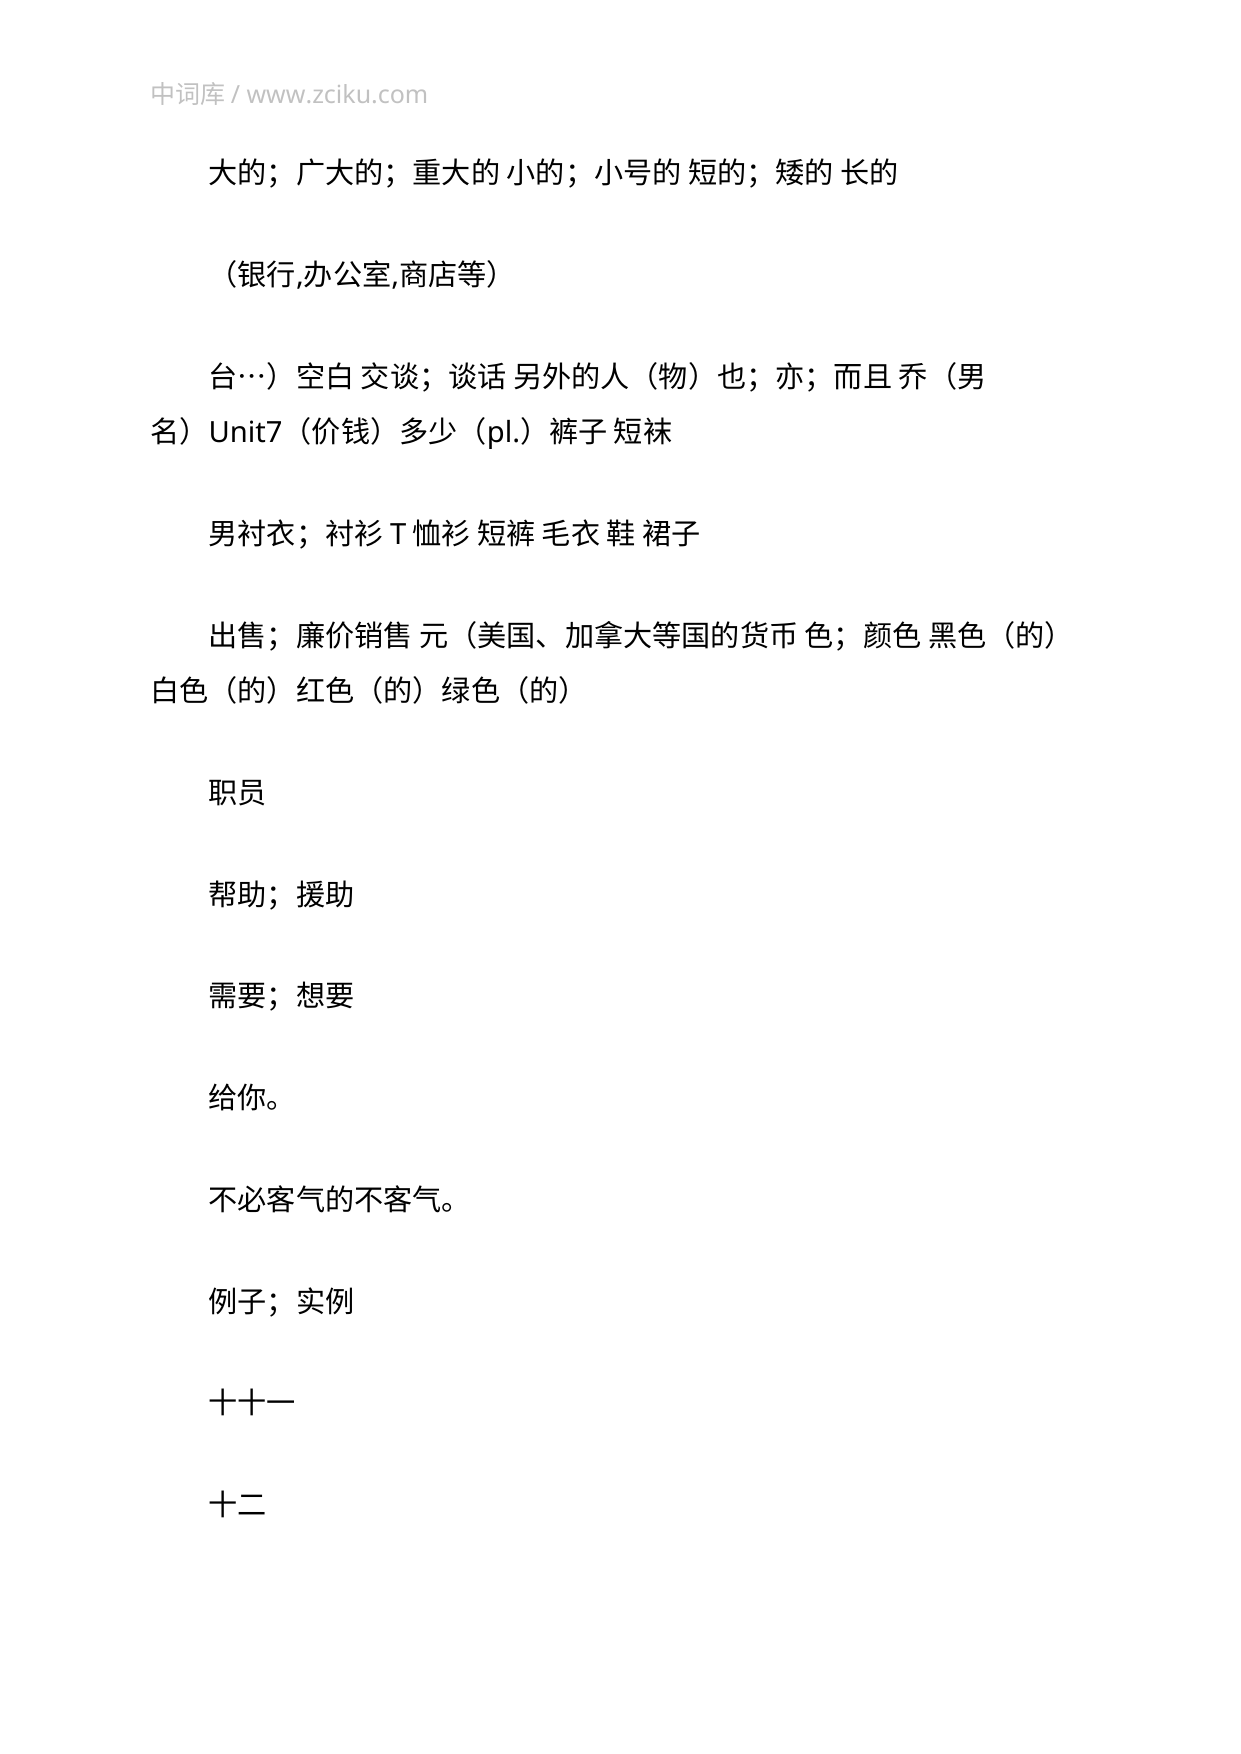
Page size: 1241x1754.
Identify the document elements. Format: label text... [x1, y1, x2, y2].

text 台…）空白 交谈；谈话 另外的人（物）也；亦；而且 乔（男名）Unit7（价钱）多少（pl.）裤子 短袜 [150, 354, 1090, 451]
text 十十一 [150, 1380, 1090, 1422]
text 需要；想要 [150, 973, 1090, 1015]
text 给你。 [150, 1074, 1090, 1117]
text 不必客气的不客气。 [150, 1176, 1090, 1219]
text 例子；实例 [150, 1278, 1090, 1320]
text 帮助；援助 [150, 871, 1090, 913]
text 职员 [150, 769, 1090, 812]
text 大的；广大的；重大的 小的；小号的 短的；矮的 长的 [150, 150, 1090, 192]
text 十二 [150, 1482, 1090, 1524]
text 出售；廉价销售 元（美国、加拿大等国的货币 色；颜色 黑色（的）白色（的）红色（的）绿色（的） [150, 613, 1090, 710]
text （银行,办公室,商店等） [150, 252, 1090, 294]
text 男衬衣；衬衫 T恤衫 短裤 毛衣 鞋 裙子 [150, 511, 1090, 553]
